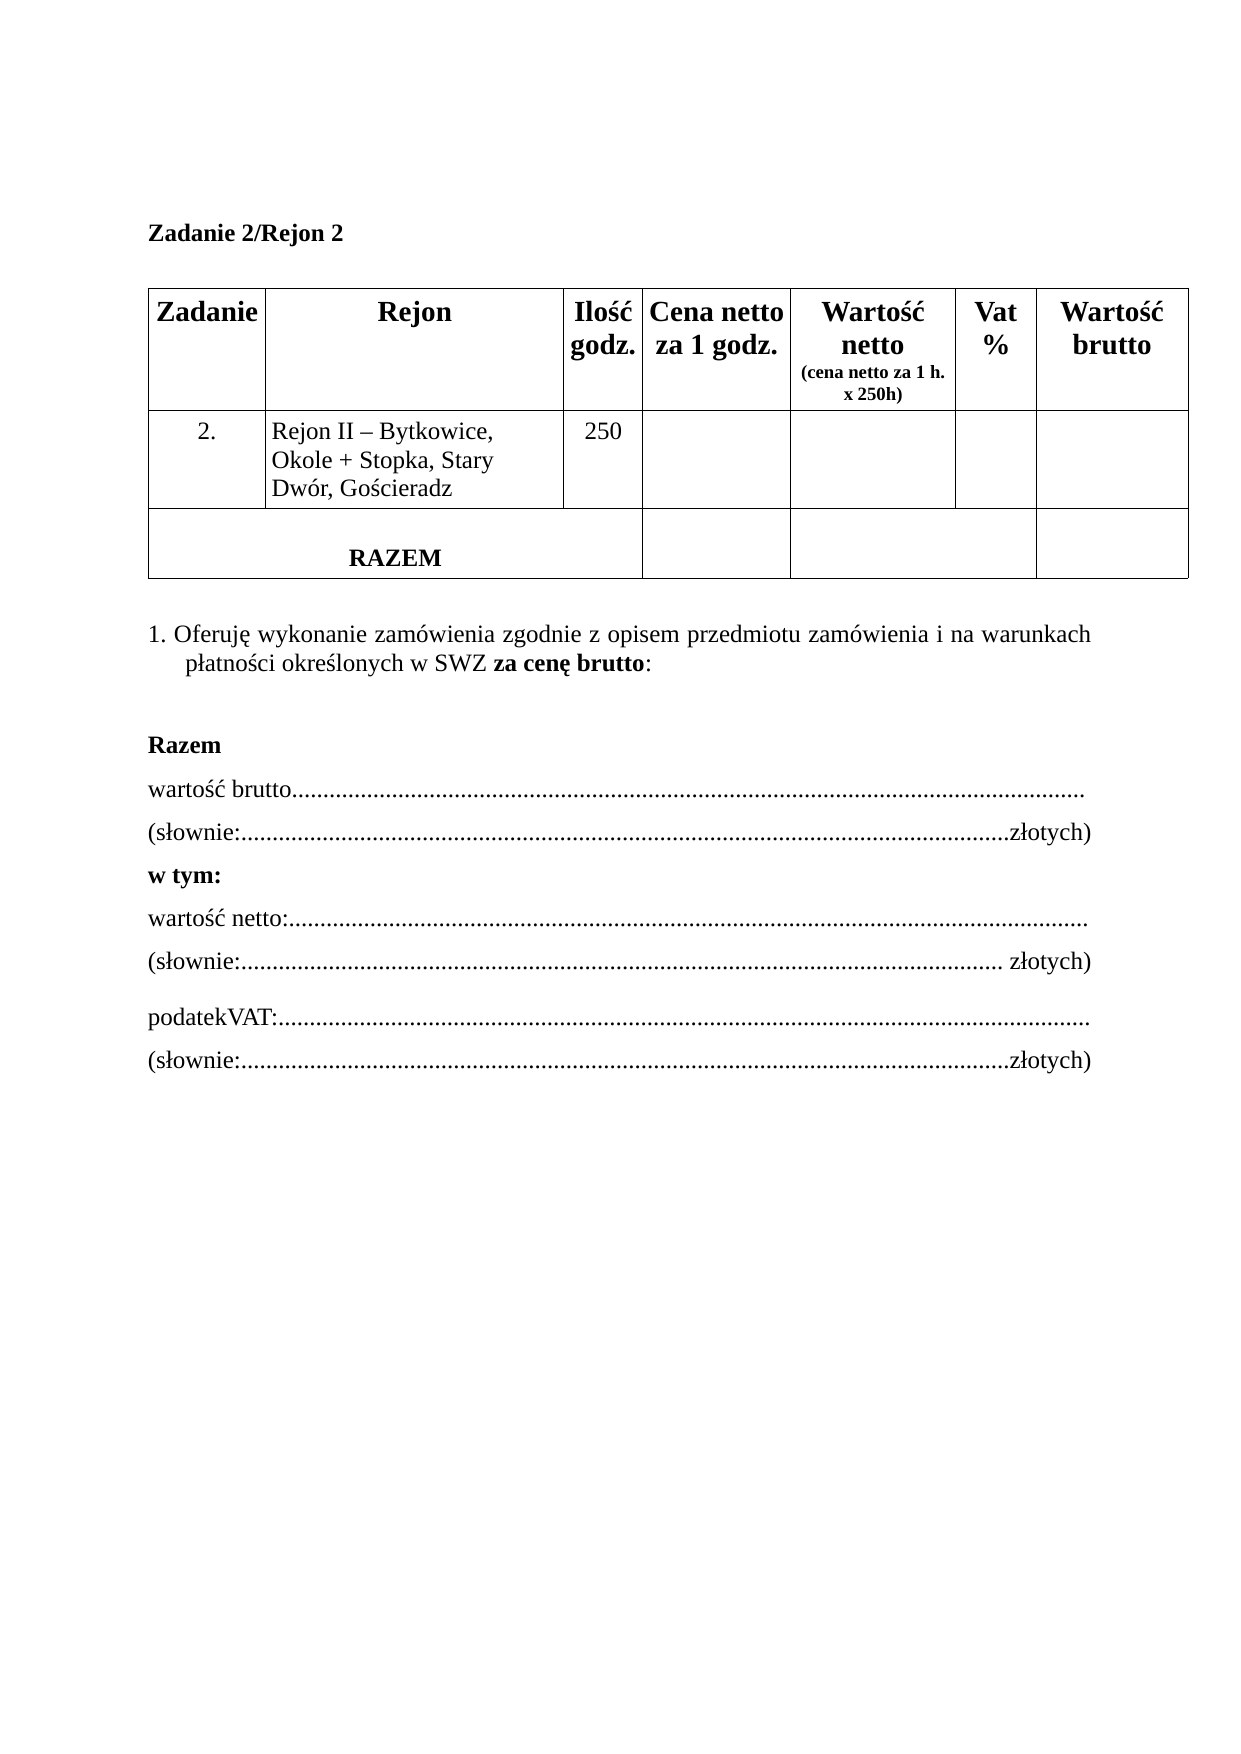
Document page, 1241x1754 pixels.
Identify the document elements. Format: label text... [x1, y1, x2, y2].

table_header Zadanie [149, 289, 265, 410]
table_cell 2. [149, 411, 265, 508]
text 1. Oferuję wykonanie zamówienia zgodnie z opisem przedmiotu zamówienia i na warunkach płatności określonych w SWZ za cenę brutto: [148, 619, 1093, 677]
table_cell Rejon II – Bytkowice, Okole + Stopka, Stary Dwór, Gościeradz [266, 411, 563, 508]
text Razem [148, 731, 1093, 759]
table_cell RAZEM [149, 509, 642, 577]
table_header Ilość godz. [564, 289, 642, 410]
table_cell [791, 509, 1036, 577]
table_header Cena netto za 1 godz. [643, 289, 790, 410]
table_cell 250 [564, 411, 642, 508]
text wartość brutto............................................................................................................................... [148, 774, 1093, 802]
text wartość netto:................................................................................................................................ [148, 903, 1093, 932]
text Zadanie 2/Rejon 2 [148, 218, 1093, 246]
text (słownie:...........................................................................................................................złotych) [148, 817, 1093, 846]
table_header Wartość netto (cena netto za 1 h. x 250h) [791, 289, 955, 410]
table_header Vat % [956, 289, 1036, 410]
text podatekVAT:.................................................................................................................................. (słownie:...........................................................................................................................złotych) [148, 1002, 1093, 1074]
table_cell [1037, 411, 1188, 508]
table_cell [791, 411, 955, 508]
table_cell [1037, 509, 1188, 577]
text (słownie:.......................................................................................................................... złotych) [148, 946, 1093, 975]
table_cell [643, 509, 790, 577]
text w tym: [148, 860, 1093, 889]
table_header Wartość brutto [1037, 289, 1188, 410]
table_header Rejon [266, 289, 563, 410]
table_cell [956, 411, 1036, 508]
table_cell [643, 411, 790, 508]
